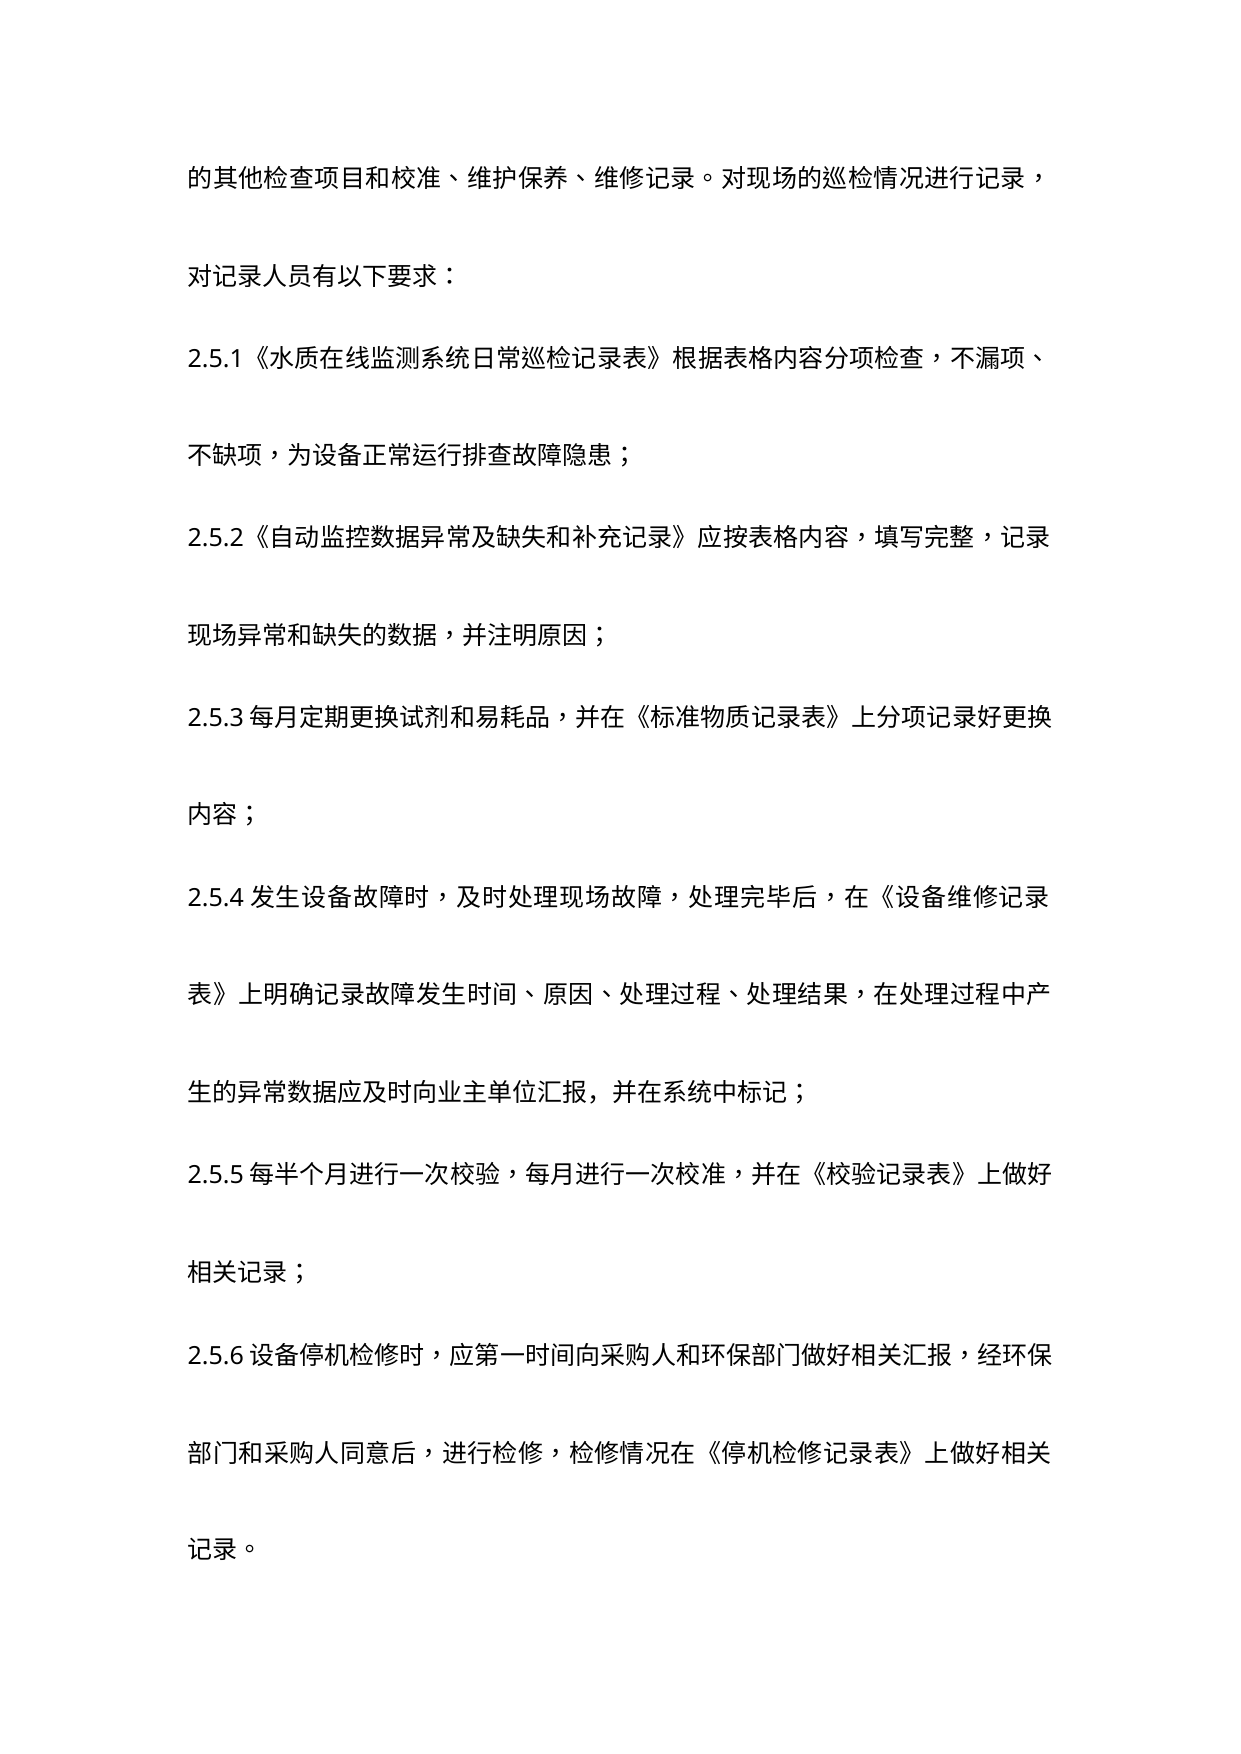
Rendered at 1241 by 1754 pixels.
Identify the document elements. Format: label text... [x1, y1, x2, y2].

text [187, 146, 1053, 308]
text 2.5.6设备停机检修时，应第一时间向采购人和环保部门做好相关汇报，经环保部门和采购人同意后，进行检修，检修情况在《停机检修记录表》上做好相关记录。 [187, 1321, 1053, 1581]
text 2.5.2《自动监控数据异常及缺失和补充记录》应按表格内容，填写完整，记录现场异常和缺失的数据，并注明原因； [187, 504, 1053, 667]
text 2.5.4发生设备故障时，及时处理现场故障，处理完毕后，在《设备维修记录表》上明确记录故障发生时间、原因、处理过程、处理结果，在处理过程中产生的异常数据应及时向业主单位汇报，并在系统中标记； [187, 863, 1053, 1123]
text 2.5.3每月定期更换试剂和易耗品，并在《标准物质记录表》上分项记录好更换内容； [187, 684, 1053, 847]
text 2.5.5每半个月进行一次校验，每月进行一次校准，并在《校验记录表》上做好相关记录； [187, 1142, 1053, 1304]
text 2.5.1《水质在线监测系统日常巡检记录表》根据表格内容分项检查，不漏项、不缺项，为设备正常运行排查故障隐患； [187, 325, 1053, 488]
